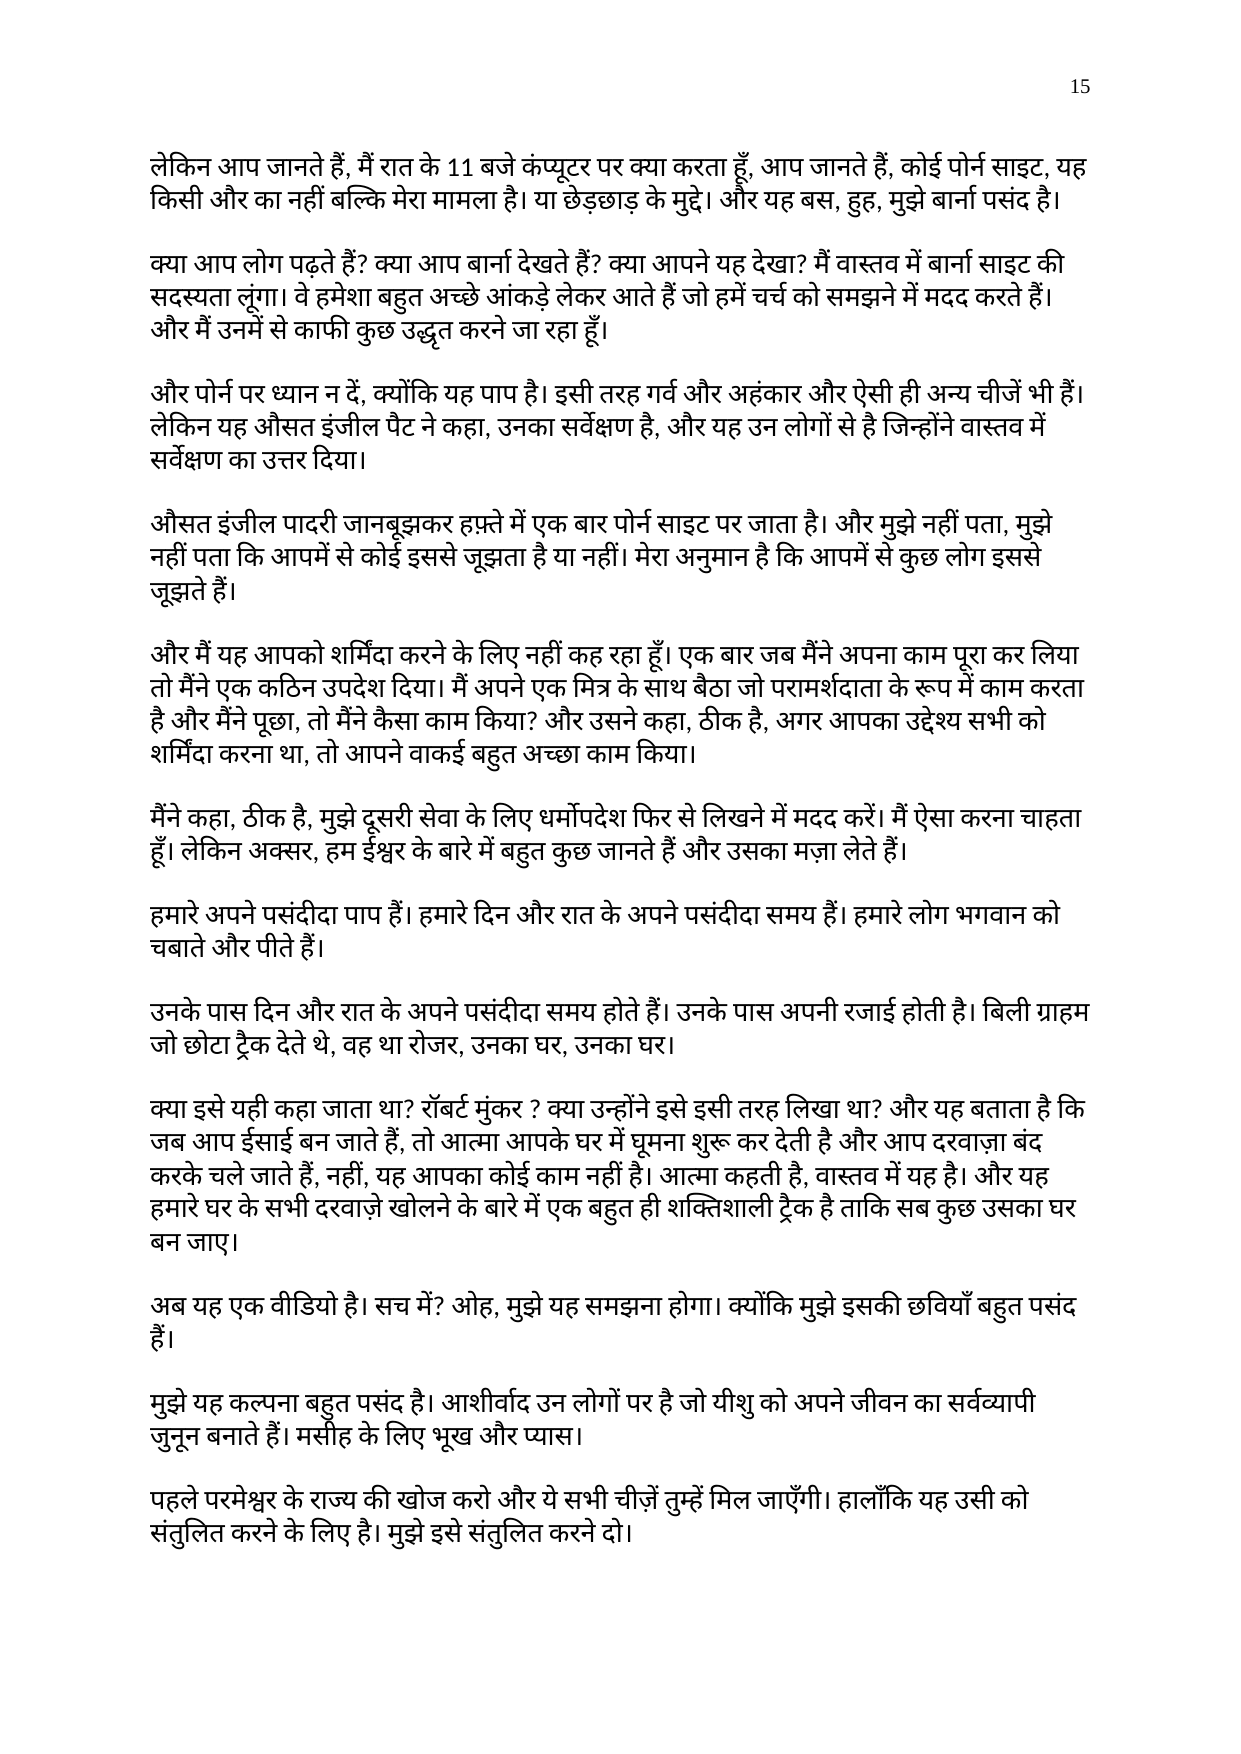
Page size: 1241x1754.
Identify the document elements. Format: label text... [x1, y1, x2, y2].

text क्या आप लोग पढ़ते हैं? क्या आप बार्ना देखते हैं? क्या आपने यह देखा? मैं वास्तव में बार्ना साइट की सदस्यता लूंगा। वे हमेशा बहुत अच्छे आंकड़े लेकर आते हैं जो हमें चर्च को समझने में मदद करते हैं। और मैं उनमें से काफी कुछ उद्धृत करने जा रहा हूँ। [150, 247, 1090, 346]
text मैंने कहा, ठीक है, मुझे दूसरी सेवा के लिए धर्मोपदेश फिर से लिखने में मदद करें। मैं ऐसा करना चाहता हूँ। लेकिन अक्सर, हम ईश्वर के बारे में बहुत कुछ जानते हैं और उसका मज़ा लेते हैं। [150, 801, 1090, 867]
text औसत इंजील पादरी जानबूझकर हफ़्ते में एक बार पोर्न साइट पर जाता है। और मुझे नहीं पता, मुझे नहीं पता कि आपमें से कोई इससे जूझता है या नहीं। मेरा अनुमान है कि आपमें से कुछ लोग इससे जूझते हैं। [150, 508, 1090, 607]
text पहले परमेश्वर के राज्य की खोज करो और ये सभी चीज़ें तुम्हें मिल जाएँगी। हालाँकि यह उसी को संतुलित करने के लिए है। मुझे इसे संतुलित करने दो। [150, 1483, 1090, 1549]
text हमारे अपने पसंदीदा पाप हैं। हमारे दिन और रात के अपने पसंदीदा समय हैं। हमारे लोग भगवान को चबाते और पीते हैं। [150, 898, 1090, 964]
text अब यह एक वीडियो है। सच में? ओह, मुझे यह समझना होगा। क्योंकि मुझे इसकी छवियाँ बहुत पसंद हैं। [150, 1289, 1090, 1355]
text उनके पास दिन और रात के अपने पसंदीदा समय होते हैं। उनके पास अपनी रजाई होती है। बिली ग्राहम जो छोटा ट्रैक देते थे, वह था रोजर, उनका घर, उनका घर। [150, 995, 1090, 1061]
text मुझे यह कल्पना बहुत पसंद है। आशीर्वाद उन लोगों पर है जो यीशु को अपने जीवन का सर्वव्यापी जुनून बनाते हैं। मसीह के लिए भूख और प्यास। [150, 1386, 1090, 1452]
text और मैं यह आपको शर्मिंदा करने के लिए नहीं कह रहा हूँ। एक बार जब मैंने अपना काम पूरा कर लिया तो मैंने एक कठिन उपदेश दिया। मैं अपने एक मित्र के साथ बैठा जो परामर्शदाता के रूप में काम करता है और मैंने पूछा, तो मैंने कैसा काम किया? और उसने कहा, ठीक है, अगर आपका उद्देश्य सभी को शर्मिंदा करना था, तो आपने वाकई बहुत अच्छा काम किया। [150, 638, 1090, 770]
text लेकिन आप जानते हैं, मैं रात के 11 बजे कंप्यूटर पर क्या करता हूँ, आप जानते हैं, कोई पोर्न साइट, यह किसी और का नहीं बल्कि मेरा मामला है। या छेड़छाड़ के मुद्दे। और यह बस, हुह, मुझे बार्ना पसंद है। [150, 150, 1090, 216]
text और पोर्न पर ध्यान न दें, क्योंकि यह पाप है। इसी तरह गर्व और अहंकार और ऐसी ही अन्य चीजें भी हैं। लेकिन यह औसत इंजील पैट ने कहा, उनका सर्वेक्षण है, और यह उन लोगों से है जिन्होंने वास्तव में सर्वेक्षण का उत्तर दिया। [150, 377, 1090, 476]
text क्या इसे यही कहा जाता था? रॉबर्ट मुंकर ? क्या उन्होंने इसे इसी तरह लिखा था? और यह बताता है कि जब आप ईसाई बन जाते हैं, तो आत्मा आपके घर में घूमना शुरू कर देती है और आप दरवाज़ा बंद करके चले जाते हैं, नहीं, यह आपका कोई काम नहीं है। आत्मा कहती है, वास्तव में यह है। और यह हमारे घर के सभी दरवाज़े खोलने के बारे में एक बहुत ही शक्तिशाली ट्रैक है ताकि सब कुछ उसका घर बन जाए। [150, 1093, 1090, 1258]
